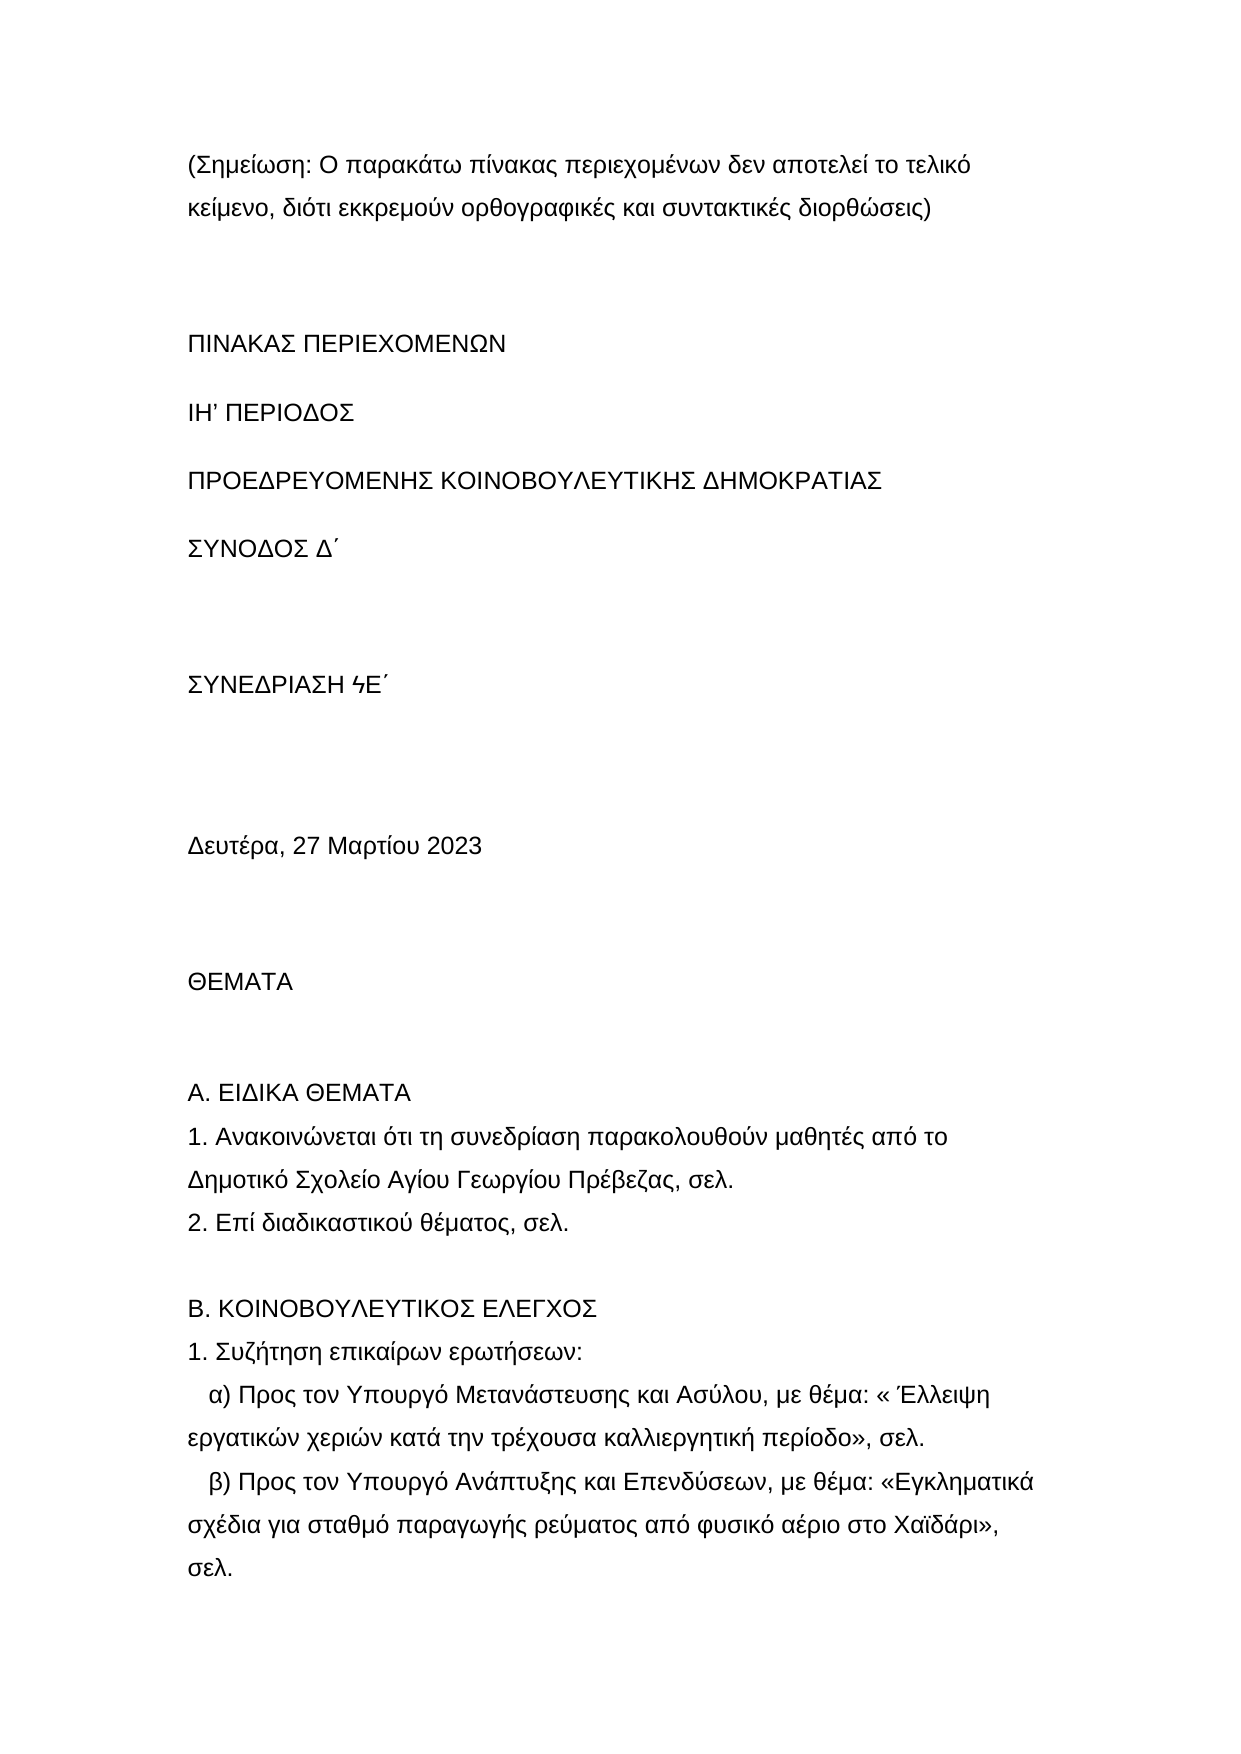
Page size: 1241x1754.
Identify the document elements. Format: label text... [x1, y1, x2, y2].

text ΠΡΟΕΔΡΕΥΟΜΕΝΗΣ ΚΟΙΝΟΒΟΥΛΕΥΤΙΚΗΣ ΔΗΜΟΚΡΑΤΙΑΣ [187, 466, 1053, 494]
text Δευτέρα, 27 Μαρτίου 2023 [187, 831, 1053, 859]
text ΣΥΝΕΔΡΙΑΣΗ ϟΕ΄ [187, 670, 1053, 699]
text ΙΗ’ ΠΕΡΙΟΔΟΣ [187, 397, 1053, 426]
text ΣΥΝΟΔΟΣ Δ΄ [187, 534, 1053, 562]
text ΘΕΜΑΤΑ [187, 967, 1053, 996]
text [187, 1035, 1053, 1581]
text ΠΙΝΑΚΑΣ ΠΕΡΙΕΧΟΜΕΝΩΝ [187, 329, 1053, 358]
text (Σημείωση: Ο παρακάτω πίνακας περιεχομένων δεν αποτελεί το τελικό κείμενο, διότι εκκρεμούν ορθογραφικές και συντακτικές διορθώσεις) [187, 150, 1053, 222]
